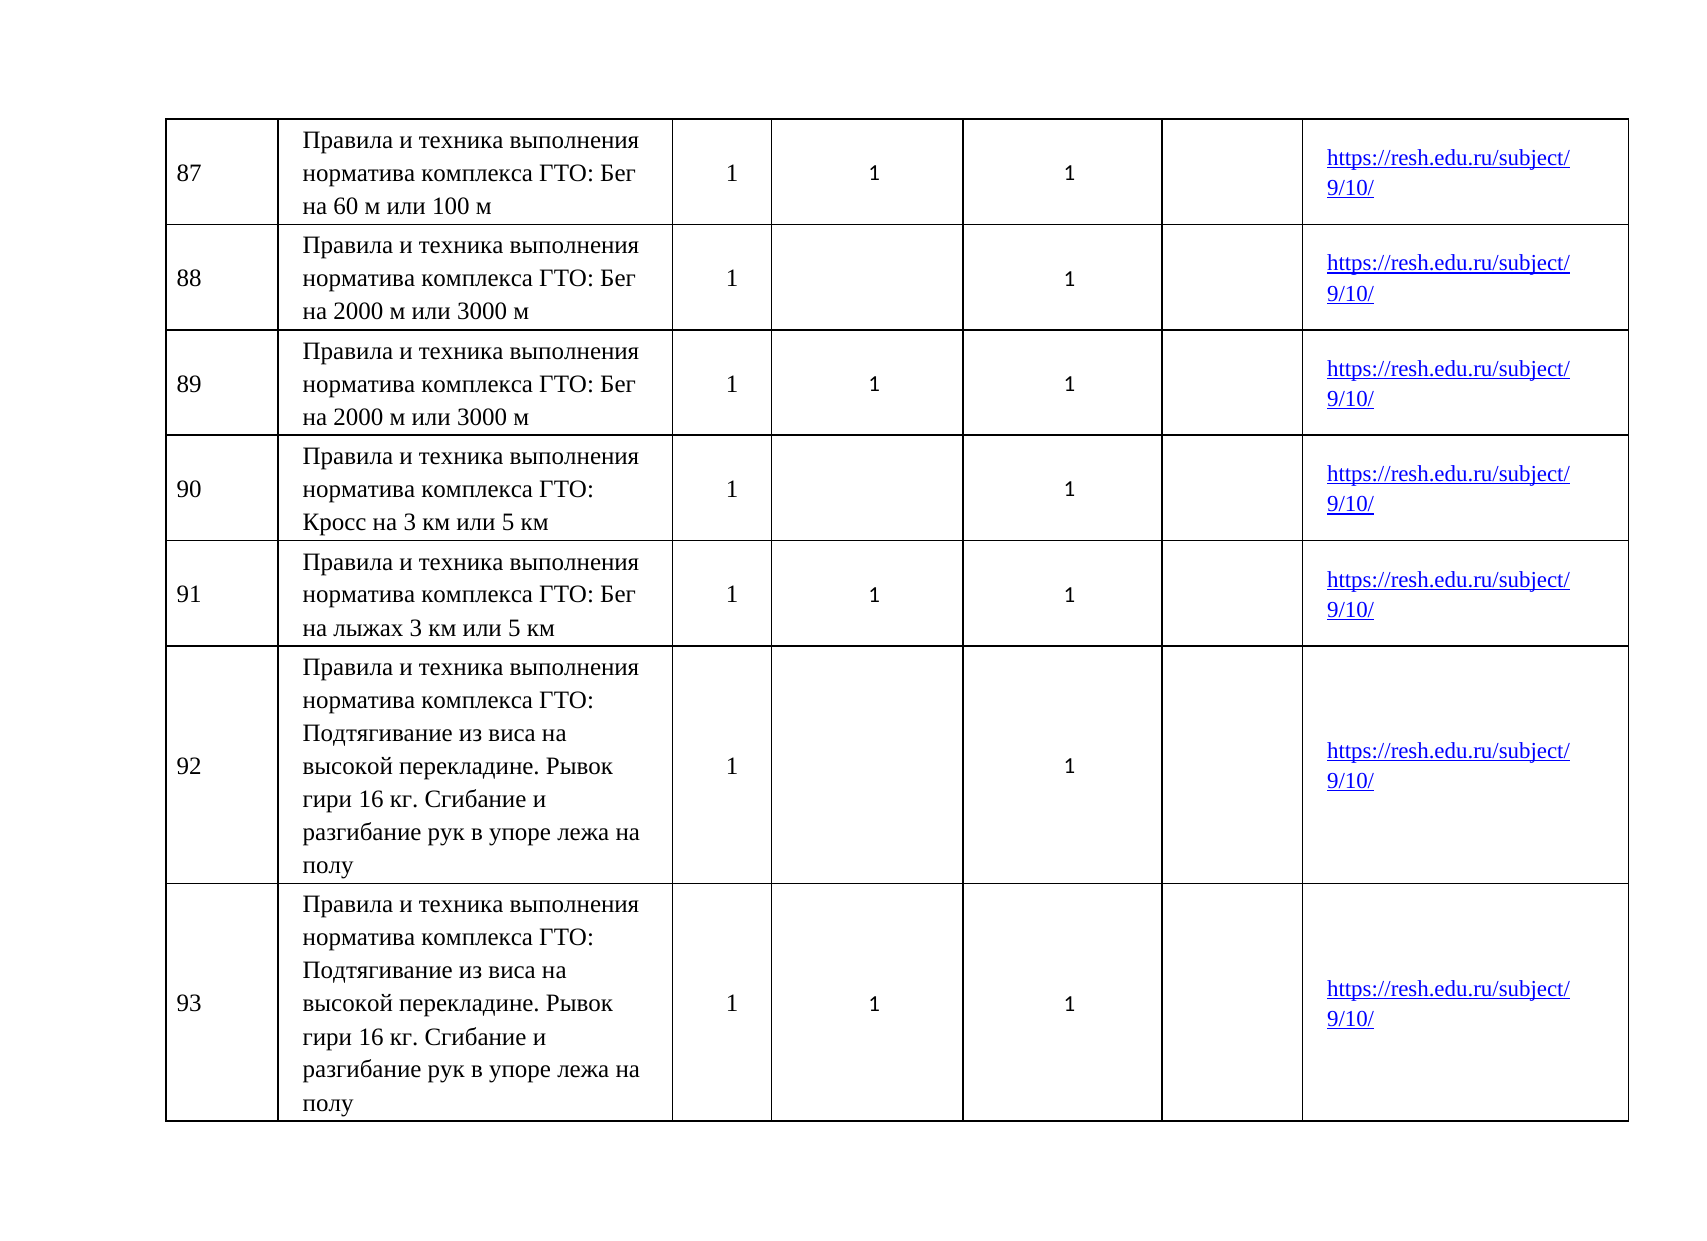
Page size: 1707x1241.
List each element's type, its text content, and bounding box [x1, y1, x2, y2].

table_cell [1163, 647, 1302, 883]
table_cell 1 [673, 331, 771, 434]
table_cell https://resh.edu.ru/subject/9/10/ [1303, 541, 1628, 645]
table_cell Правила и техника выполнения норматива комплекса ГТО: Кросс на 3 км или 5 км [279, 436, 672, 540]
table_cell https://resh.edu.ru/subject/9/10/ [1303, 647, 1628, 883]
table_cell [1163, 120, 1302, 223]
table_cell 1 [772, 331, 962, 434]
table_cell 1 [964, 225, 1161, 329]
table_cell 1 [964, 120, 1161, 223]
table_cell [1163, 436, 1302, 540]
table_cell 1 [673, 647, 771, 883]
table_cell [1163, 225, 1302, 329]
table_cell 1 [772, 884, 962, 1120]
table_cell Правила и техника выполнения норматива комплекса ГТО: Подтягивание из виса на высокой перекладине. Рывок гири 16 кг. Сгибание и разгибание рук в упоре лежа на полу [279, 647, 672, 883]
table_cell 1 [673, 225, 771, 329]
table_cell [772, 647, 962, 883]
table_cell 1 [964, 541, 1161, 645]
table_cell Правила и техника выполнения норматива комплекса ГТО: Бег на 2000 м или 3000 м [279, 225, 672, 329]
table_cell Правила и техника выполнения норматива комплекса ГТО: Бег на 2000 м или 3000 м [279, 331, 672, 434]
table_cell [1303, 884, 1628, 1120]
table_cell Правила и техника выполнения норматива комплекса ГТО: Бег на лыжах 3 км или 5 км [279, 541, 672, 645]
table_cell [772, 225, 962, 329]
table_cell 89 [167, 331, 277, 434]
table_cell 1 [964, 331, 1161, 434]
table_cell [1163, 541, 1302, 645]
table_cell https://resh.edu.ru/subject/9/10/ [1303, 225, 1628, 329]
table_cell 1 [673, 436, 771, 540]
table_cell https://resh.edu.ru/subject/9/10/ [1303, 436, 1628, 540]
table_cell https://resh.edu.ru/subject/9/10/ [1303, 331, 1628, 434]
table_cell Правила и техника выполнения норматива комплекса ГТО: Подтягивание из виса на высокой перекладине. Рывок гири 16 кг. Сгибание и разгибание рук в упоре лежа на полу [279, 884, 672, 1120]
table_cell 92 [167, 647, 277, 883]
table_cell 90 [167, 436, 277, 540]
table_cell 93 [167, 884, 277, 1120]
table_cell 88 [167, 225, 277, 329]
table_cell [1303, 120, 1628, 223]
table_cell 1 [673, 120, 771, 223]
table_cell 87 [167, 120, 277, 223]
table_cell [1163, 331, 1302, 434]
table_cell 1 [964, 647, 1161, 883]
table_cell 1 [772, 120, 962, 223]
table_cell 91 [167, 541, 277, 645]
table_cell 1 [673, 541, 771, 645]
table_cell [772, 436, 962, 540]
table_cell 1 [964, 436, 1161, 540]
table_cell 1 [673, 884, 771, 1120]
table_cell 1 [964, 884, 1161, 1120]
table_cell [1163, 884, 1302, 1120]
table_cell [279, 120, 672, 223]
table_cell 1 [772, 541, 962, 645]
